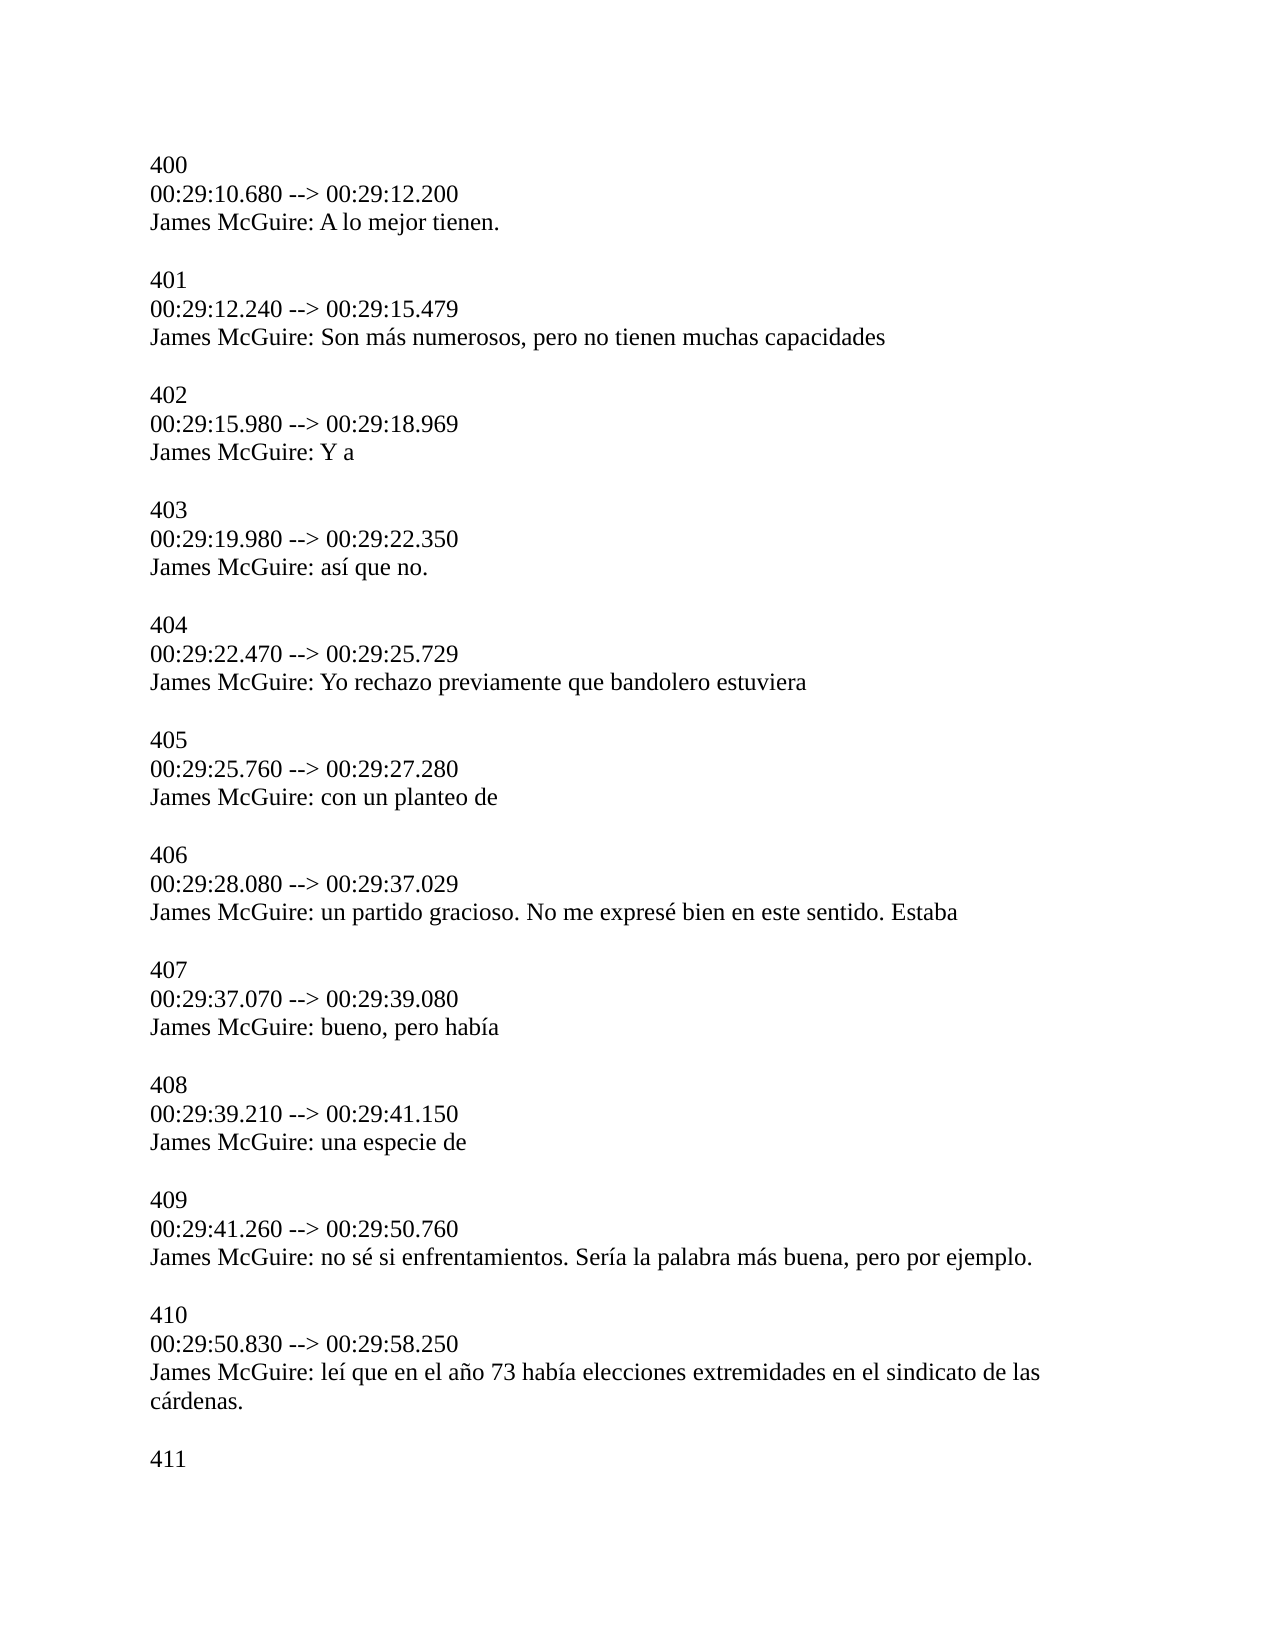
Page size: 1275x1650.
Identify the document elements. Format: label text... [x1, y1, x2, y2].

text 00:29:41.260 --> 00:29:50.760 [150, 1214, 1125, 1242]
text 405 [150, 725, 1125, 754]
text 409 [150, 1185, 1125, 1214]
text James McGuire: Son más numerosos, pero no tienen muchas capacidades [150, 322, 1125, 351]
text 406 [150, 840, 1125, 869]
text 401 [150, 265, 1125, 294]
text 00:29:10.680 --> 00:29:12.200 [150, 179, 1125, 207]
text 407 [150, 955, 1125, 984]
text James McGuire: leí que en el año 73 había elecciones extremidades en el sindicato de las cárdenas. [150, 1357, 1125, 1415]
text James McGuire: no sé si enfrentamientos. Sería la palabra más buena, pero por ejemplo. [150, 1242, 1125, 1271]
text 411 [150, 1444, 1125, 1472]
text 00:29:19.980 --> 00:29:22.350 [150, 524, 1125, 552]
text 408 [150, 1070, 1125, 1099]
text James McGuire: una especie de [150, 1127, 1125, 1156]
text 410 [150, 1300, 1125, 1329]
text 00:29:12.240 --> 00:29:15.479 [150, 294, 1125, 322]
text 00:29:39.210 --> 00:29:41.150 [150, 1099, 1125, 1127]
text James McGuire: A lo mejor tienen. [150, 207, 1125, 236]
text 00:29:50.830 --> 00:29:58.250 [150, 1329, 1125, 1357]
text 404 [150, 610, 1125, 639]
text James McGuire: Yo rechazo previamente que bandolero estuviera [150, 667, 1125, 696]
text 00:29:15.980 --> 00:29:18.969 [150, 409, 1125, 437]
text James McGuire: Y a [150, 437, 1125, 466]
text 402 [150, 380, 1125, 409]
text 400 [150, 150, 1125, 179]
text James McGuire: con un planteo de [150, 782, 1125, 811]
text James McGuire: bueno, pero había [150, 1012, 1125, 1041]
text James McGuire: un partido gracioso. No me expresé bien en este sentido. Estaba [150, 897, 1125, 926]
text 00:29:28.080 --> 00:29:37.029 [150, 869, 1125, 897]
text 403 [150, 495, 1125, 524]
text 00:29:25.760 --> 00:29:27.280 [150, 754, 1125, 782]
text 00:29:37.070 --> 00:29:39.080 [150, 984, 1125, 1012]
text 00:29:22.470 --> 00:29:25.729 [150, 639, 1125, 667]
text James McGuire: así que no. [150, 552, 1125, 581]
